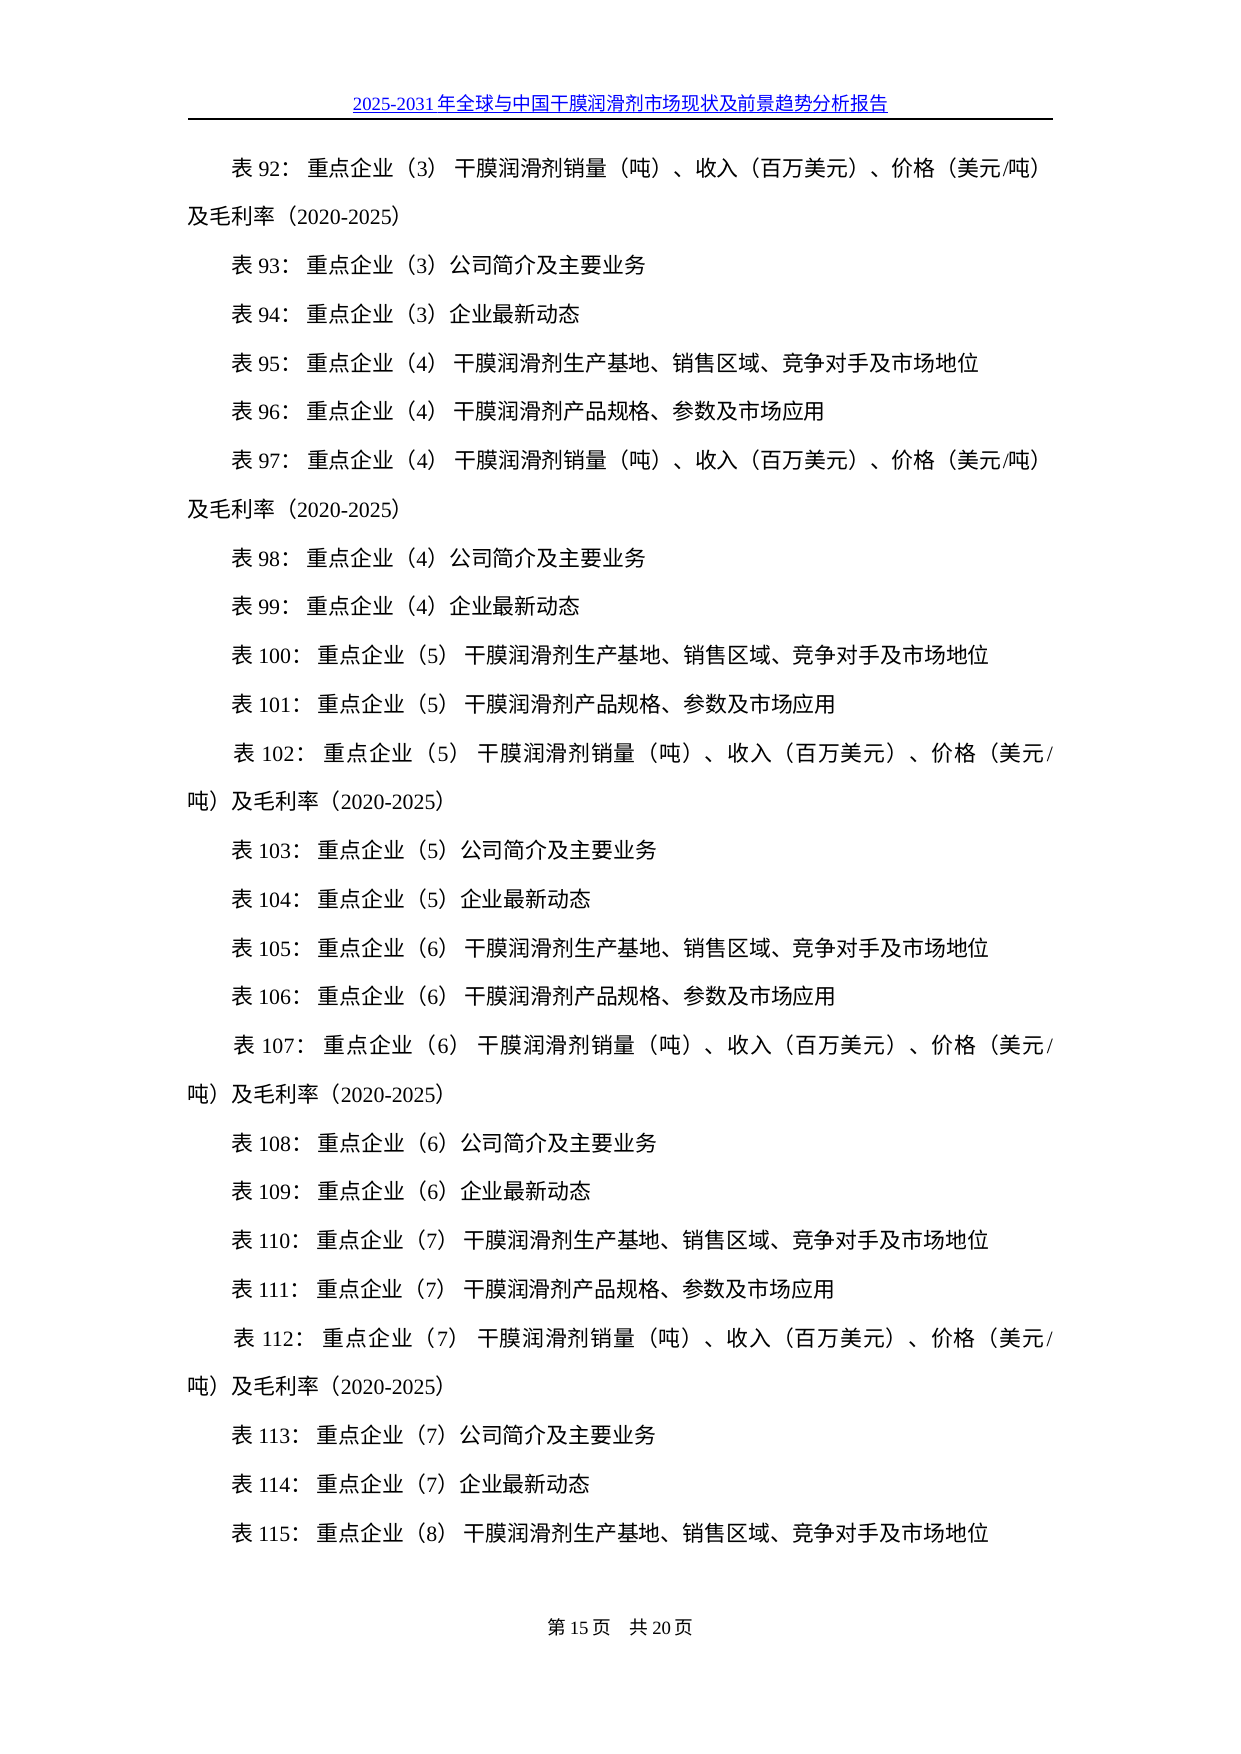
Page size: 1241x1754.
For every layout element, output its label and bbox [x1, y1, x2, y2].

text [187, 150, 1053, 1548]
